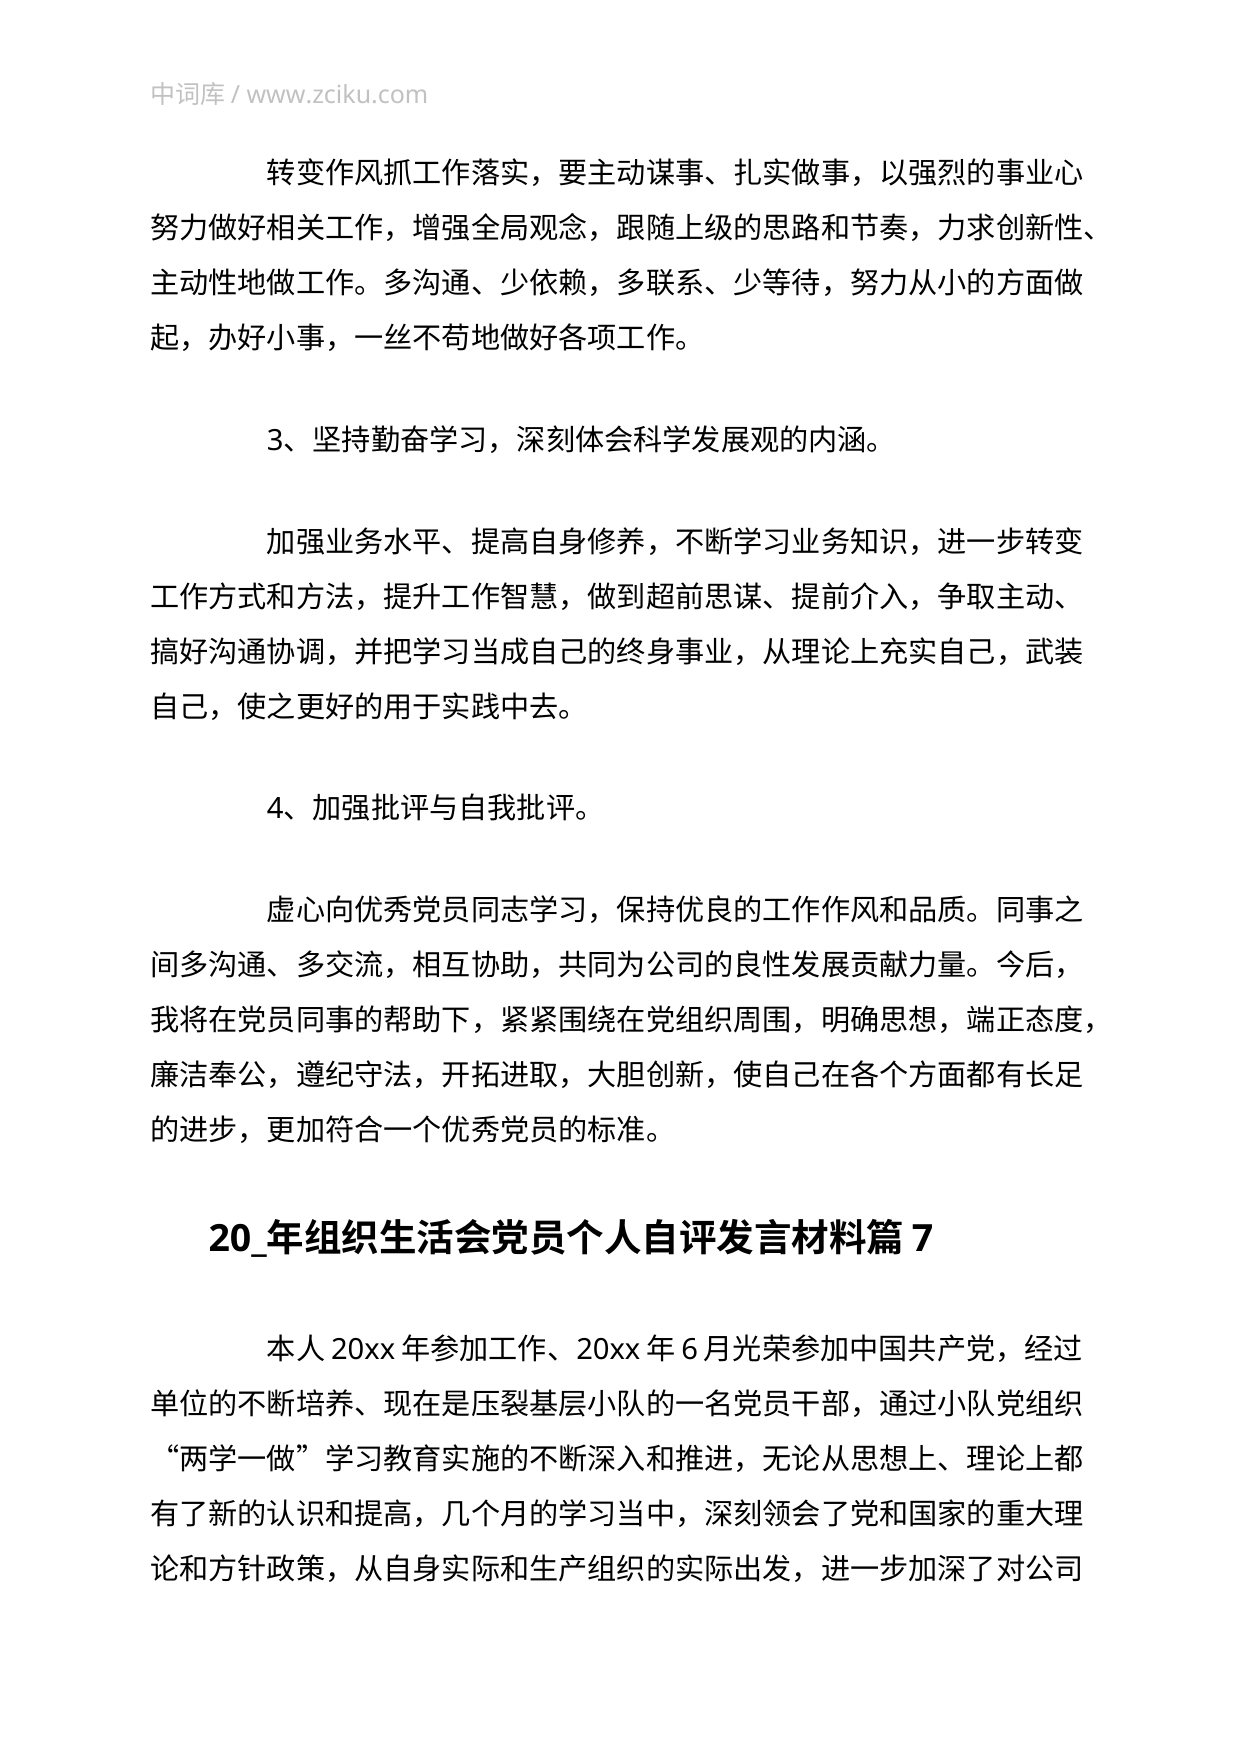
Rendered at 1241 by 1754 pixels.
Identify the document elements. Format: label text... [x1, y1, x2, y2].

text 20_年组织生活会党员个人自评发言材料篇7 [150, 1208, 1090, 1263]
text 虚心向优秀党员同志学习，保持优良的工作作风和品质。同事之间多沟通、多交流，相互协助，共同为公司的良性发展贡献力量。今后，我将在党员同事的帮助下，紧紧围绕在党组织周围，明确思想，端正态度，廉洁奉公，遵纪守法，开拓进取，大胆创新，使自己在各个方面都有长足的进步，更加符合一个优秀党员的标准。 [150, 887, 1090, 1149]
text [150, 1326, 1090, 1588]
text 3、坚持勤奋学习，深刻体会科学发展观的内涵。 [150, 416, 1090, 459]
text 转变作风抓工作落实，要主动谋事、扎实做事，以强烈的事业心努力做好相关工作，增强全局观念，跟随上级的思路和节奏，力求创新性、主动性地做工作。多沟通、少依赖，多联系、少等待，努力从小的方面做起，办好小事，一丝不苟地做好各项工作。 [150, 150, 1090, 357]
text 4、加强批评与自我批评。 [150, 785, 1090, 827]
text 加强业务水平、提高自身修养，不断学习业务知识，进一步转变工作方式和方法，提升工作智慧，做到超前思谋、提前介入，争取主动、搞好沟通协调，并把学习当成自己的终身事业，从理论上充实自己，武装自己，使之更好的用于实践中去。 [150, 518, 1090, 725]
